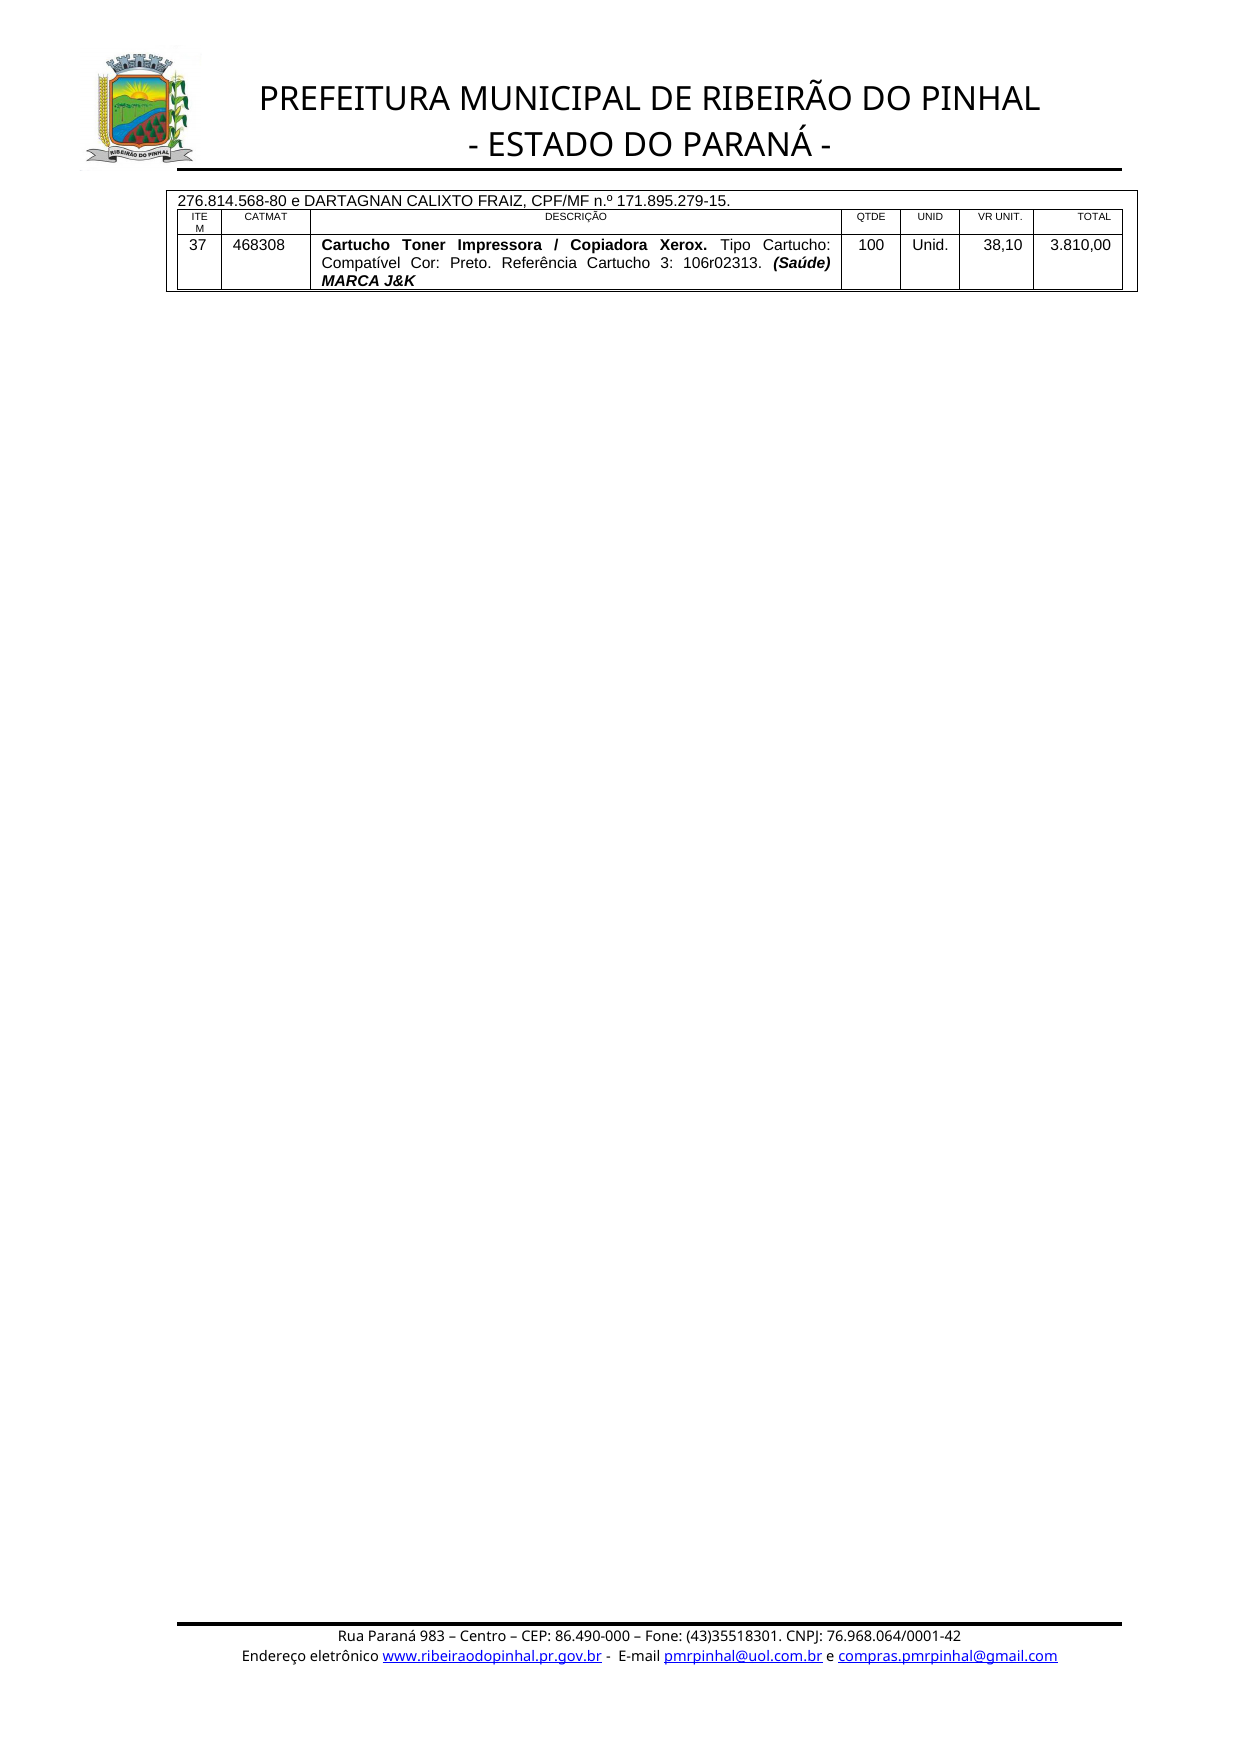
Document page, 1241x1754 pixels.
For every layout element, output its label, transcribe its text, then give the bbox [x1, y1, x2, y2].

picture [79, 45, 202, 171]
